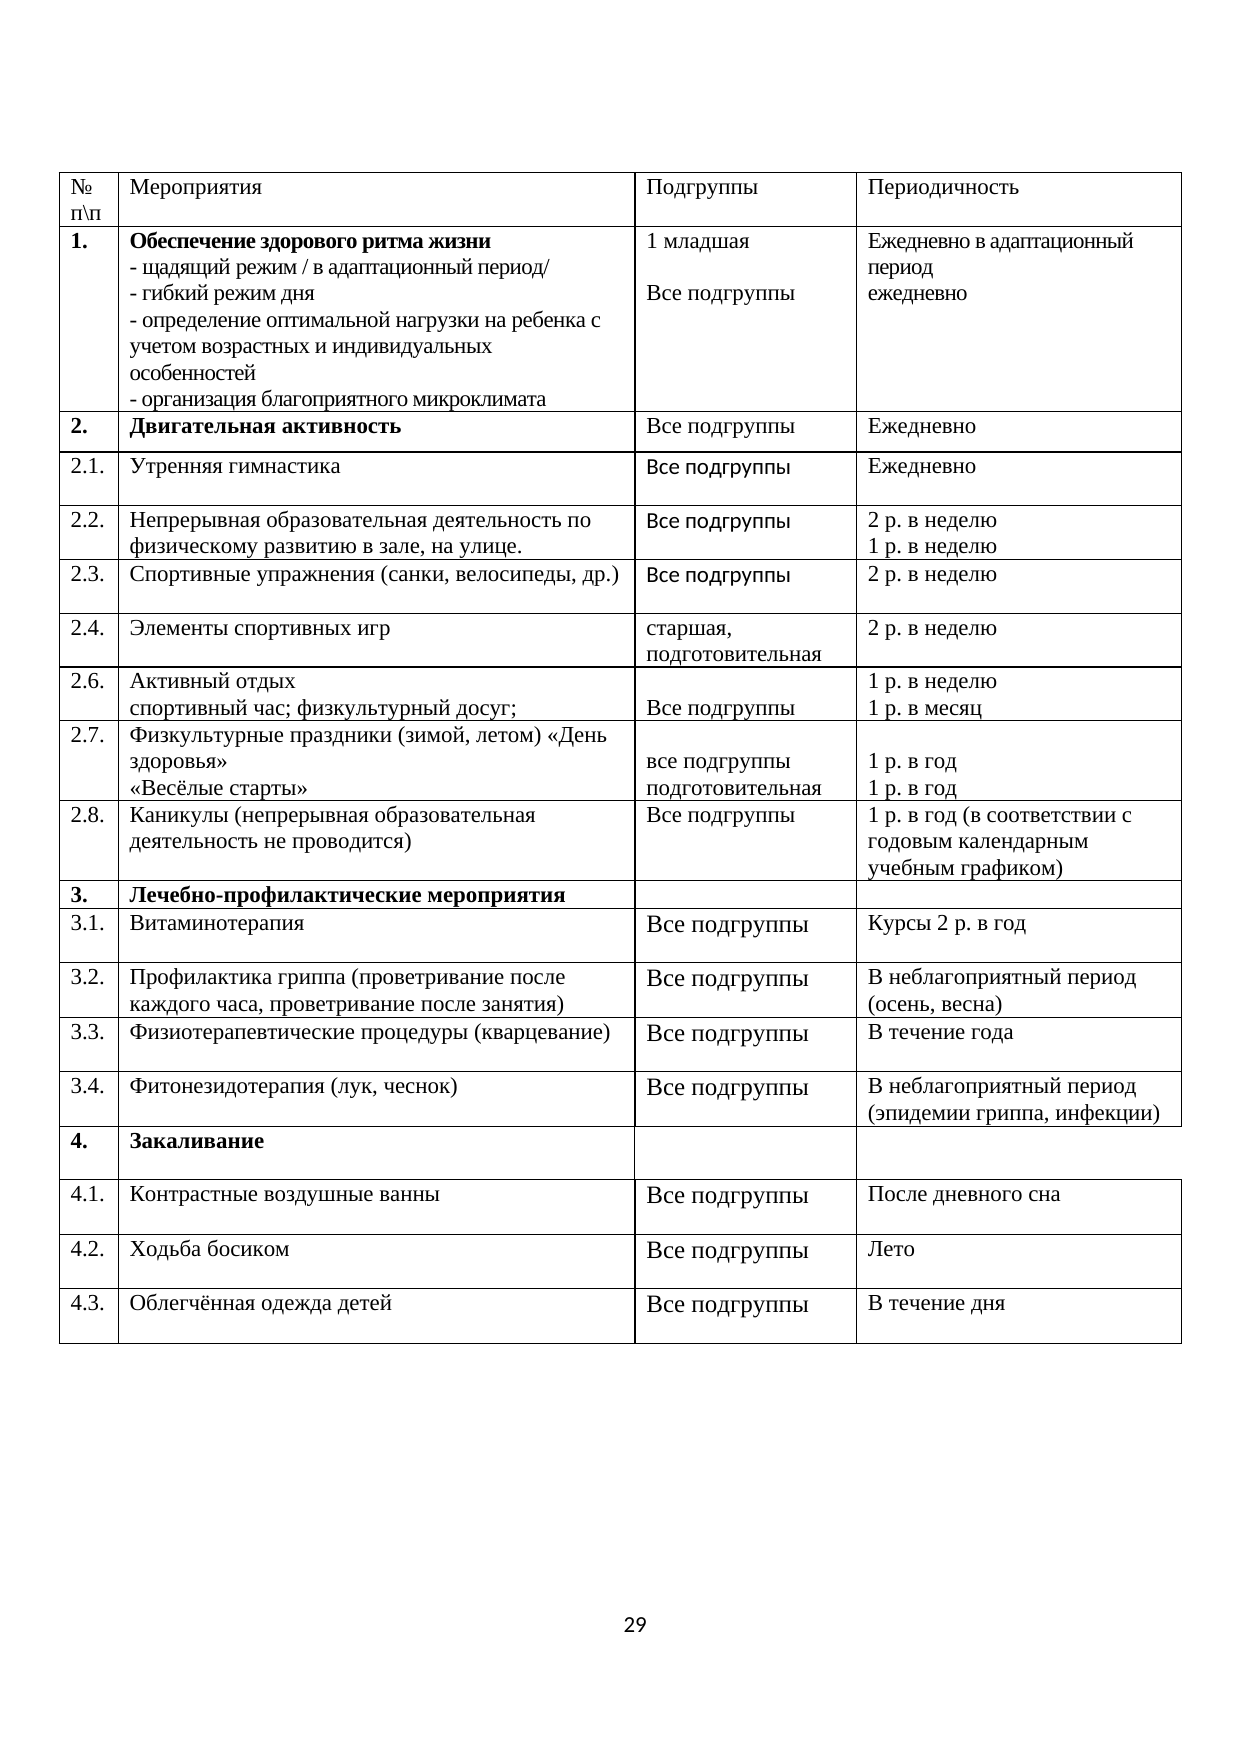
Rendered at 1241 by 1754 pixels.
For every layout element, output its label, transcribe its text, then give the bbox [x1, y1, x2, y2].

table_header Подгруппы [636, 173, 856, 226]
table_cell 1 р. в неделю 1 р. в месяц [857, 668, 1181, 720]
table_cell Физиотерапевтические процедуры (кварцевание) [119, 1018, 634, 1071]
table_cell Фитонезидотерапия (лук, чеснок) [119, 1072, 634, 1126]
table_header № п\п [60, 173, 118, 226]
table_cell Все подгруппы [636, 453, 856, 505]
table_cell [635, 1127, 856, 1179]
table_cell Все подгруппы [636, 412, 856, 451]
table_cell 2.7. [60, 721, 118, 800]
table_cell 1. [60, 227, 118, 411]
table_cell Все подгруппы [636, 909, 856, 962]
table_cell 3. [60, 881, 118, 908]
table_cell [857, 881, 1181, 908]
table_cell старшая, подготовительная [636, 614, 856, 666]
table_cell Все подгруппы [636, 1289, 856, 1343]
table_cell 2.3. [60, 560, 118, 613]
table_cell 2.1. [60, 453, 118, 505]
table_cell Закаливание [119, 1127, 634, 1179]
table_cell Непрерывная образовательная деятельность по физическому развитию в зале, на улице. [119, 506, 634, 559]
table_cell В течение года [857, 1018, 1181, 1071]
table_cell В течение дня [857, 1289, 1181, 1343]
table_cell Витаминотерапия [119, 909, 634, 962]
table_cell Физкультурные праздники (зимой, летом) «День здоровья» «Весёлые старты» [119, 721, 634, 800]
table_cell Ходьба босиком [119, 1235, 634, 1288]
table_cell 2 р. в неделю [857, 614, 1181, 666]
table_cell Все подгруппы [636, 668, 856, 720]
table_cell Курсы 2 р. в год [857, 909, 1181, 962]
table_cell [636, 881, 856, 908]
table_header Мероприятия [119, 173, 634, 226]
table_cell 2.8. [60, 801, 118, 880]
table_cell Облегчённая одежда детей [119, 1289, 634, 1343]
table_cell 1 младшая Все подгруппы [636, 227, 856, 411]
table_cell Обеспечение здорового ритма жизни - щадящий режим / в адаптационный период/ - гибкий режим дня - определение оптимальной нагрузки на ребенка с учетом возрастных и индивидуальных особенностей - организация благоприятного микроклимата [119, 227, 634, 411]
table_cell Элементы спортивных игр [119, 614, 634, 666]
table_cell 2. [60, 412, 118, 451]
table_cell Каникулы (непрерывная образовательная деятельность не проводится) [119, 801, 634, 880]
table_cell 2.6. [60, 668, 118, 720]
table_cell Все подгруппы [636, 963, 856, 1017]
table_cell Ежедневно в адаптационный период ежедневно [857, 227, 1181, 411]
table_cell 4.3. [60, 1289, 118, 1343]
table_cell Все подгруппы [636, 506, 856, 559]
table_cell Все подгруппы [636, 801, 856, 880]
table_cell Профилактика гриппа (проветривание после каждого часа, проветривание после занятия) [119, 963, 634, 1017]
table_cell 1 р. в год 1 р. в год [857, 721, 1181, 800]
table_cell После дневного сна [857, 1180, 1181, 1234]
table_header Периодичность [857, 173, 1181, 226]
table_cell 2.4. [60, 614, 118, 666]
table_cell 2 р. в неделю [857, 560, 1181, 613]
table_cell 3.4. [60, 1072, 118, 1126]
table_cell 4. [60, 1127, 118, 1179]
table_cell Ежедневно [857, 412, 1181, 451]
table_cell Все подгруппы [636, 1235, 856, 1288]
table_cell все подгруппы подготовительная [636, 721, 856, 800]
table_cell Все подгруппы [636, 1018, 856, 1071]
table_cell Спортивные упражнения (санки, велосипеды, др.) [119, 560, 634, 613]
table_cell Все подгруппы [636, 560, 856, 613]
table_cell 3.2. [60, 963, 118, 1017]
table_cell 3.3. [60, 1018, 118, 1071]
table_cell Двигательная активность [119, 412, 634, 451]
table_cell Лечебно-профилактические мероприятия [119, 881, 634, 908]
table_cell 2 р. в неделю 1 р. в неделю [857, 506, 1181, 559]
table_cell Активный отдых спортивный час; физкультурный досуг; [119, 668, 634, 720]
table_cell 4.2. [60, 1235, 118, 1288]
table_cell Контрастные воздушные ванны [119, 1180, 634, 1234]
table_cell 1 р. в год (в соответствии с годовым календарным учебным графиком) [857, 801, 1181, 880]
table_cell 4.1. [60, 1180, 118, 1234]
table_cell 3.1. [60, 909, 118, 962]
table_cell В неблагоприятный период (эпидемии гриппа, инфекции) [857, 1072, 1181, 1126]
table_cell 2.2. [60, 506, 118, 559]
table_cell Все подгруппы [636, 1072, 856, 1126]
table_cell Ежедневно [857, 453, 1181, 505]
table_cell В неблагоприятный период (осень, весна) [857, 963, 1181, 1017]
table_cell Лето [857, 1235, 1181, 1288]
table_cell Утренняя гимнастика [119, 453, 634, 505]
table_cell Все подгруппы [636, 1180, 856, 1234]
